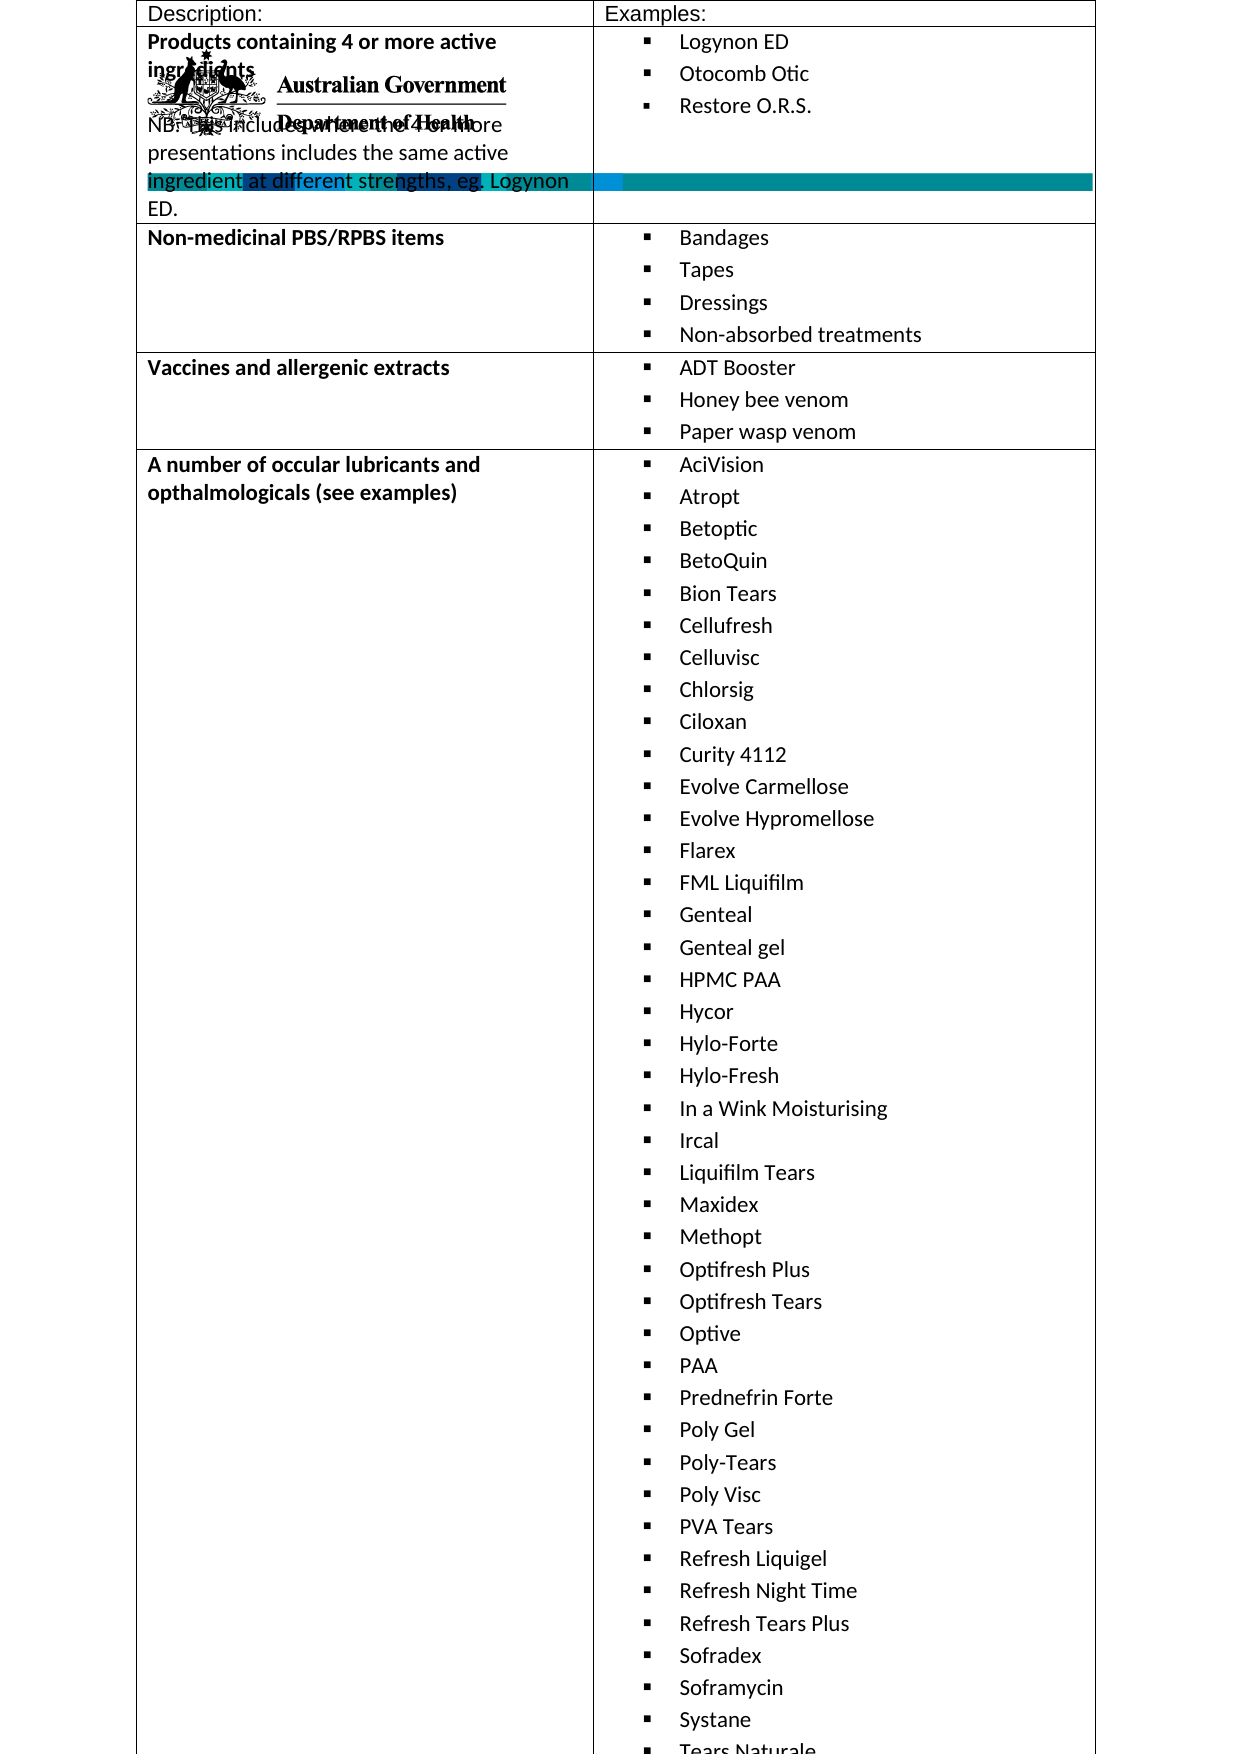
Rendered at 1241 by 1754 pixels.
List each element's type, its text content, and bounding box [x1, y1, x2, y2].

table_cell ADT Booster Honey bee venom Paper wasp venom [594, 353, 1095, 449]
table_cell AciVision Atropt Betoptic BetoQuin Bion Tears Cellufresh Celluvisc Chlorsig Ciloxan Curity 4112 Evolve Carmellose Evolve Hypromellose Flarex FML Liquifilm Genteal Genteal gel HPMC PAA Hycor Hylo-Forte Hylo-Fresh In a Wink Moisturising Ircal Liquifilm Tears Maxidex Methopt Optifresh Plus Optifresh Tears Optive PAA Prednefrin Forte Poly Gel Poly-Tears Poly Visc PVA Tears Refresh Liquigel Refresh Night Time Refresh Tears Plus Sofradex Soframycin Systane Tears Naturale Tobrex Viscotears Viscotears Gel PF [594, 450, 1095, 1754]
table_header Examples: [594, 1, 1095, 26]
table_cell A number of occular lubricants and opthalmologicals (see examples) [137, 450, 593, 1754]
table_header Description: [137, 1, 593, 26]
table_cell Logynon ED Otocomb Otic Restore O.R.S. [594, 27, 1095, 222]
table_cell Vaccines and allergenic extracts [137, 353, 593, 449]
table_cell Products containing 4 or more active ingredients NB: This includes where the 4 or more presentations includes the same active ingredient at different strengths, eg. Logynon ED. [137, 27, 593, 222]
table_cell Bandages Tapes Dressings Non-absorbed treatments [594, 224, 1095, 352]
table_cell Non-medicinal PBS/RPBS items [137, 224, 593, 352]
